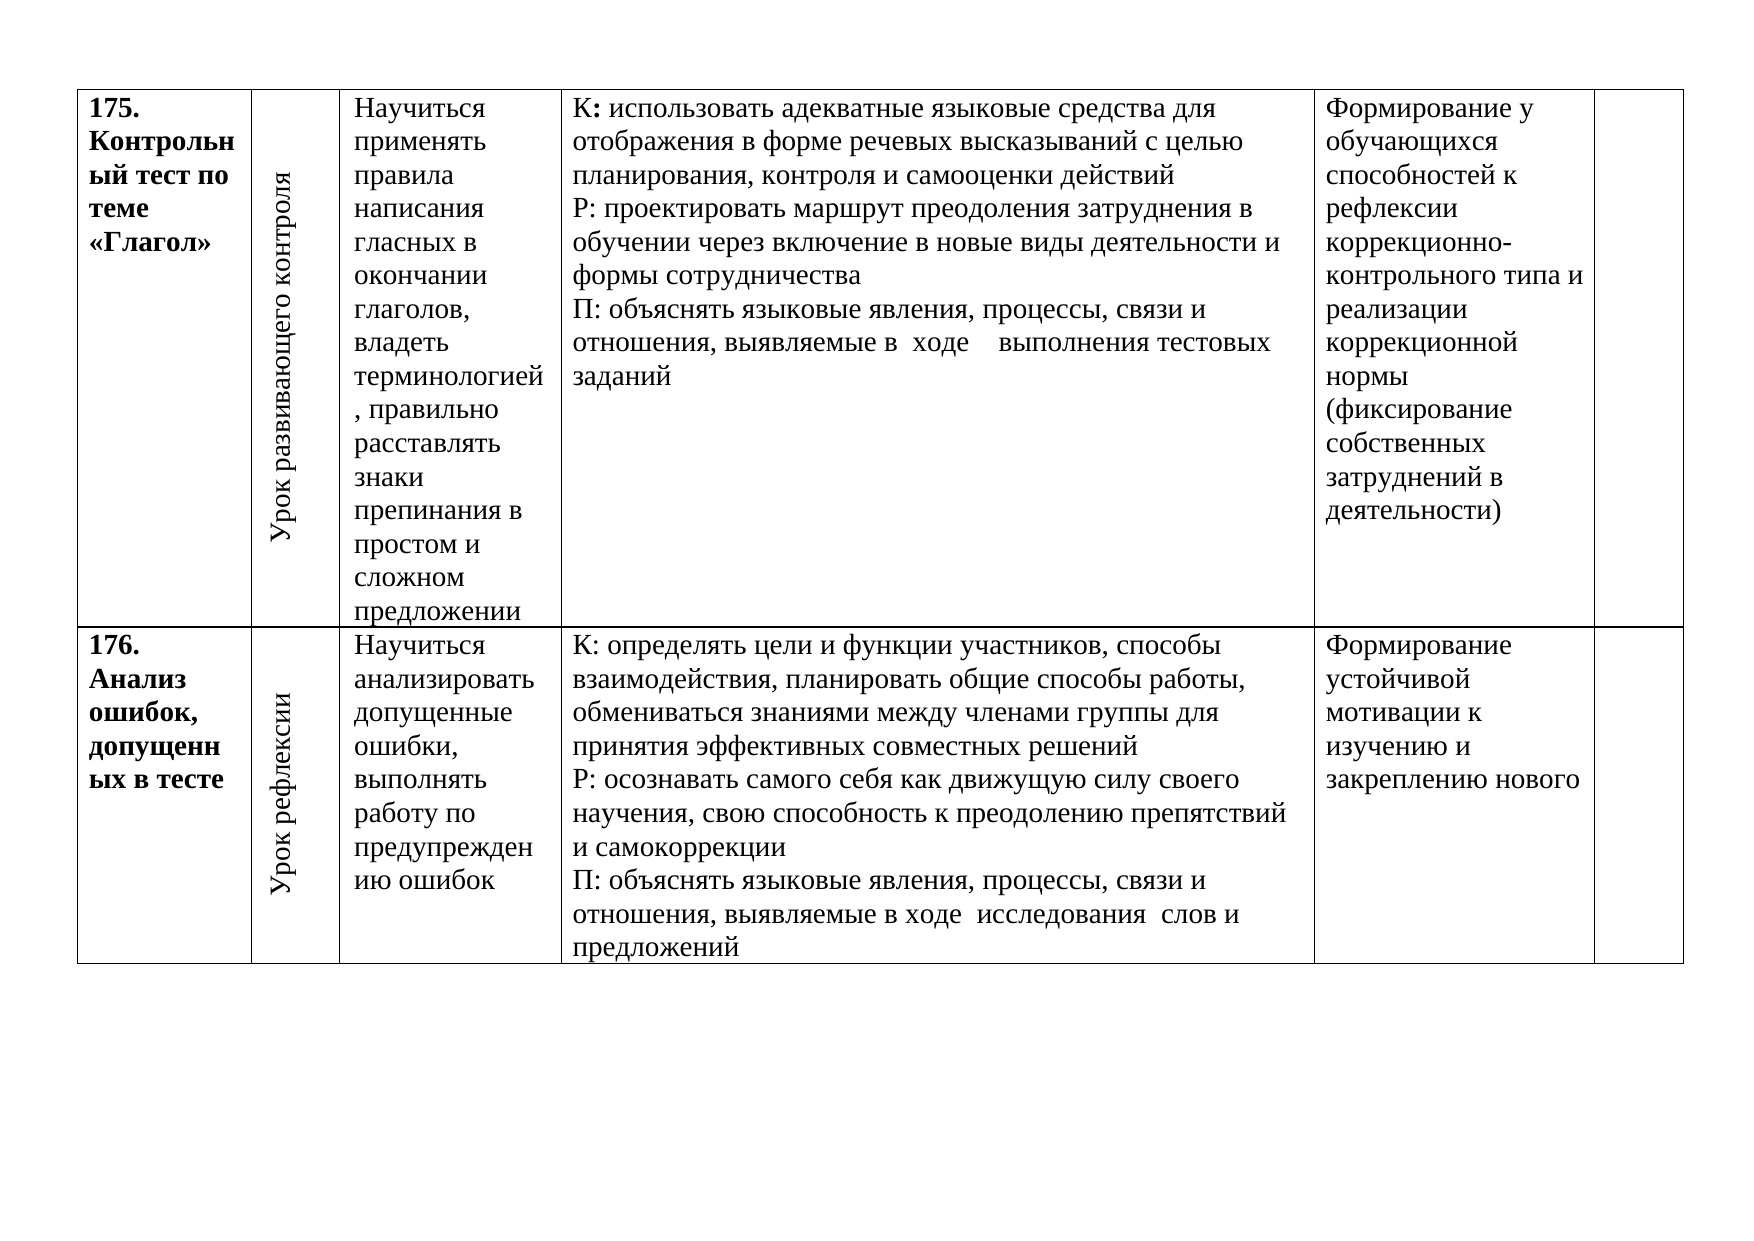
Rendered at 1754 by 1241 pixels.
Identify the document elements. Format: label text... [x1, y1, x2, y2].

table_cell [1595, 90, 1683, 626]
table_cell Формирование у обучающихся способностей к рефлексии коррекционно-контрольного типа и реализации коррекционной нормы (фиксирование собственных затруднений в деятельности) [1315, 90, 1594, 626]
table_cell К: определять цели и функции участников, способы взаимодействия, планировать общие способы работы, обмениваться знаниями между членами группы для принятия эффективных совместных решений Р: осознавать самого себя как движущую силу своего научения, свою способность к преодолению препятствий и самокоррекции П: объяснять языковые явления, процессы, связи и отношения, выявляемые в ходе исследования слов и предложений [562, 628, 1314, 963]
table_cell 175. Контрольный тест по теме «Глагол» [78, 90, 251, 626]
table_cell Формирование устойчивой мотивации к изучению и закреплению нового [1315, 628, 1594, 963]
table_cell Урок рефлексии [252, 628, 339, 963]
table_cell Урок развивающего контроля [252, 90, 339, 626]
table_cell [1595, 628, 1683, 963]
table_cell Научиться анализировать допущенные ошибки, выполнять работу по предупреждению ошибок [340, 628, 561, 963]
table_cell Научиться применять правила написания гласных в окончании глаголов, владеть терминологией, правильно расставлять знаки препинания в простом и сложном предложении [340, 90, 561, 626]
table_cell 176. Анализ ошибок, допущенных в тесте [78, 628, 251, 963]
table_cell К: использовать адекватные языковые средства для отображения в форме речевых высказываний с целью планирования, контроля и самооценки действий Р: проектировать маршрут преодоления затруднения в обучении через включение в новые виды деятельности и формы сотрудничества П: объяснять языковые явления, процессы, связи и отношения, выявляемые в ходе выполнения тестовых заданий [562, 90, 1314, 626]
